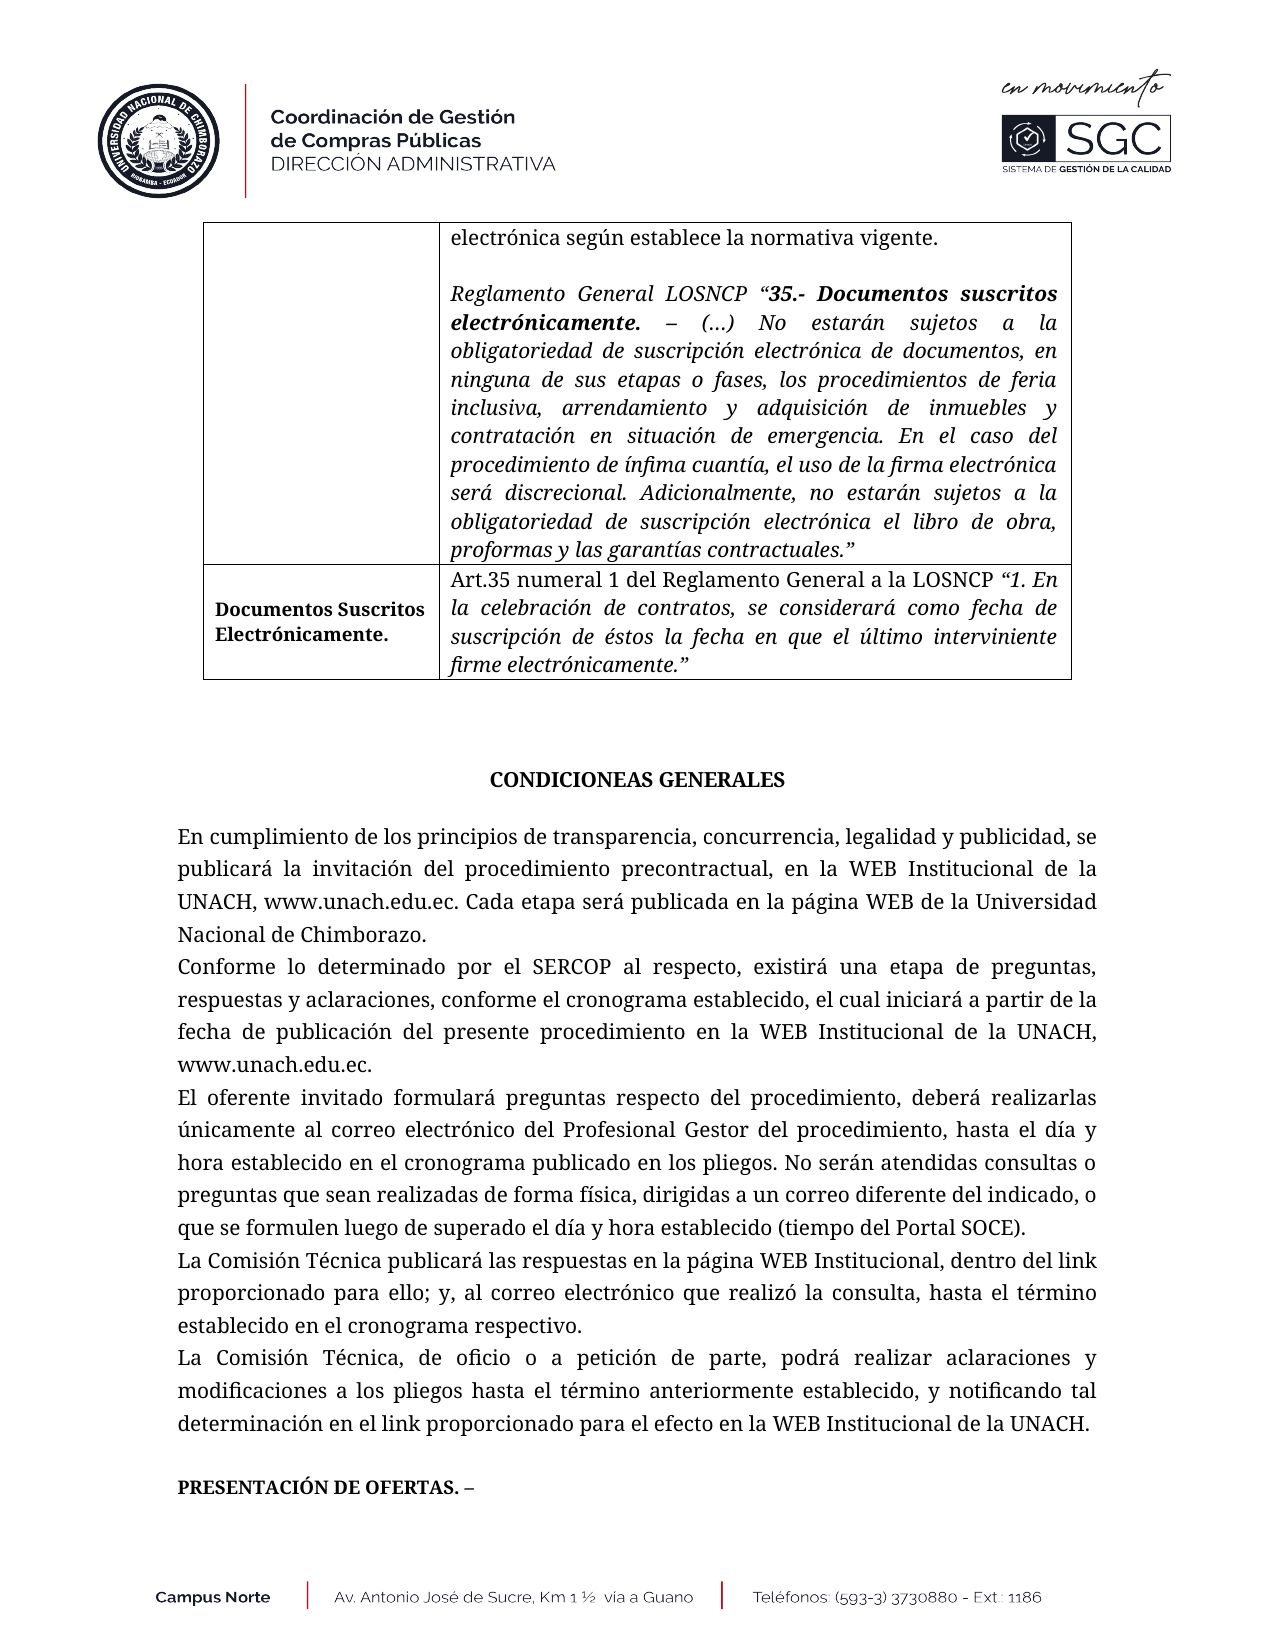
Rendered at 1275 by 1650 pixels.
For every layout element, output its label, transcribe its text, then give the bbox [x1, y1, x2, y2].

text CONDICIONEAS GENERALES [177, 765, 1098, 793]
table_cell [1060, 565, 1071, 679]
text El oferente invitado formulará preguntas respecto del procedimiento, deberá realizarlas únicamente al correo electrónico del Profesional Gestor del procedimiento, hasta el día y hora establecido en el cronograma publicado en los pliegos. No serán atendidas consultas o preguntas que sean realizadas de forma física, dirigidas a un correo diferente del indicado, o que se formulen luego de superado el día y hora establecido (tiempo del Portal SOCE). [177, 1083, 1098, 1242]
text Conforme lo determinado por el SERCOP al respecto, existirá una etapa de preguntas, respuestas y aclaraciones, conforme el cronograma establecido, el cual iniciará a partir de la fecha de publicación del presente procedimiento en la WEB Institucional de la UNACH, www.unach.edu.ec. [177, 952, 1098, 1078]
text En cumplimiento de los principios de transparencia, concurrencia, legalidad y publicidad, se publicará la invitación del procedimiento precontractual, en la WEB Institucional de la UNACH, www.unach.edu.ec. Cada etapa será publicada en la página WEB de la Universidad Nacional de Chimborazo. [177, 822, 1098, 948]
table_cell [204, 223, 439, 564]
text La Comisión Técnica, de oficio o a petición de parte, podrá realizar aclaraciones y modificaciones a los pliegos hasta el término anteriormente establecido, y notificando tal determinación en el link proporcionado para el efecto en la WEB Institucional de la UNACH. [177, 1343, 1098, 1437]
text La Comisión Técnica publicará las respuestas en la página WEB Institucional, dentro del link proporcionado para ello; y, al correo electrónico que realizó la consulta, hasta el término establecido en el cronograma respectivo. [177, 1246, 1098, 1339]
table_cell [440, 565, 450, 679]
text PRESENTACIÓN DE OFERTAS. – [177, 1474, 1098, 1499]
picture [8, 0, 1249, 1648]
table_cell Documentos Suscritos Electrónicamente. [204, 565, 439, 679]
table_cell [440, 223, 1071, 564]
